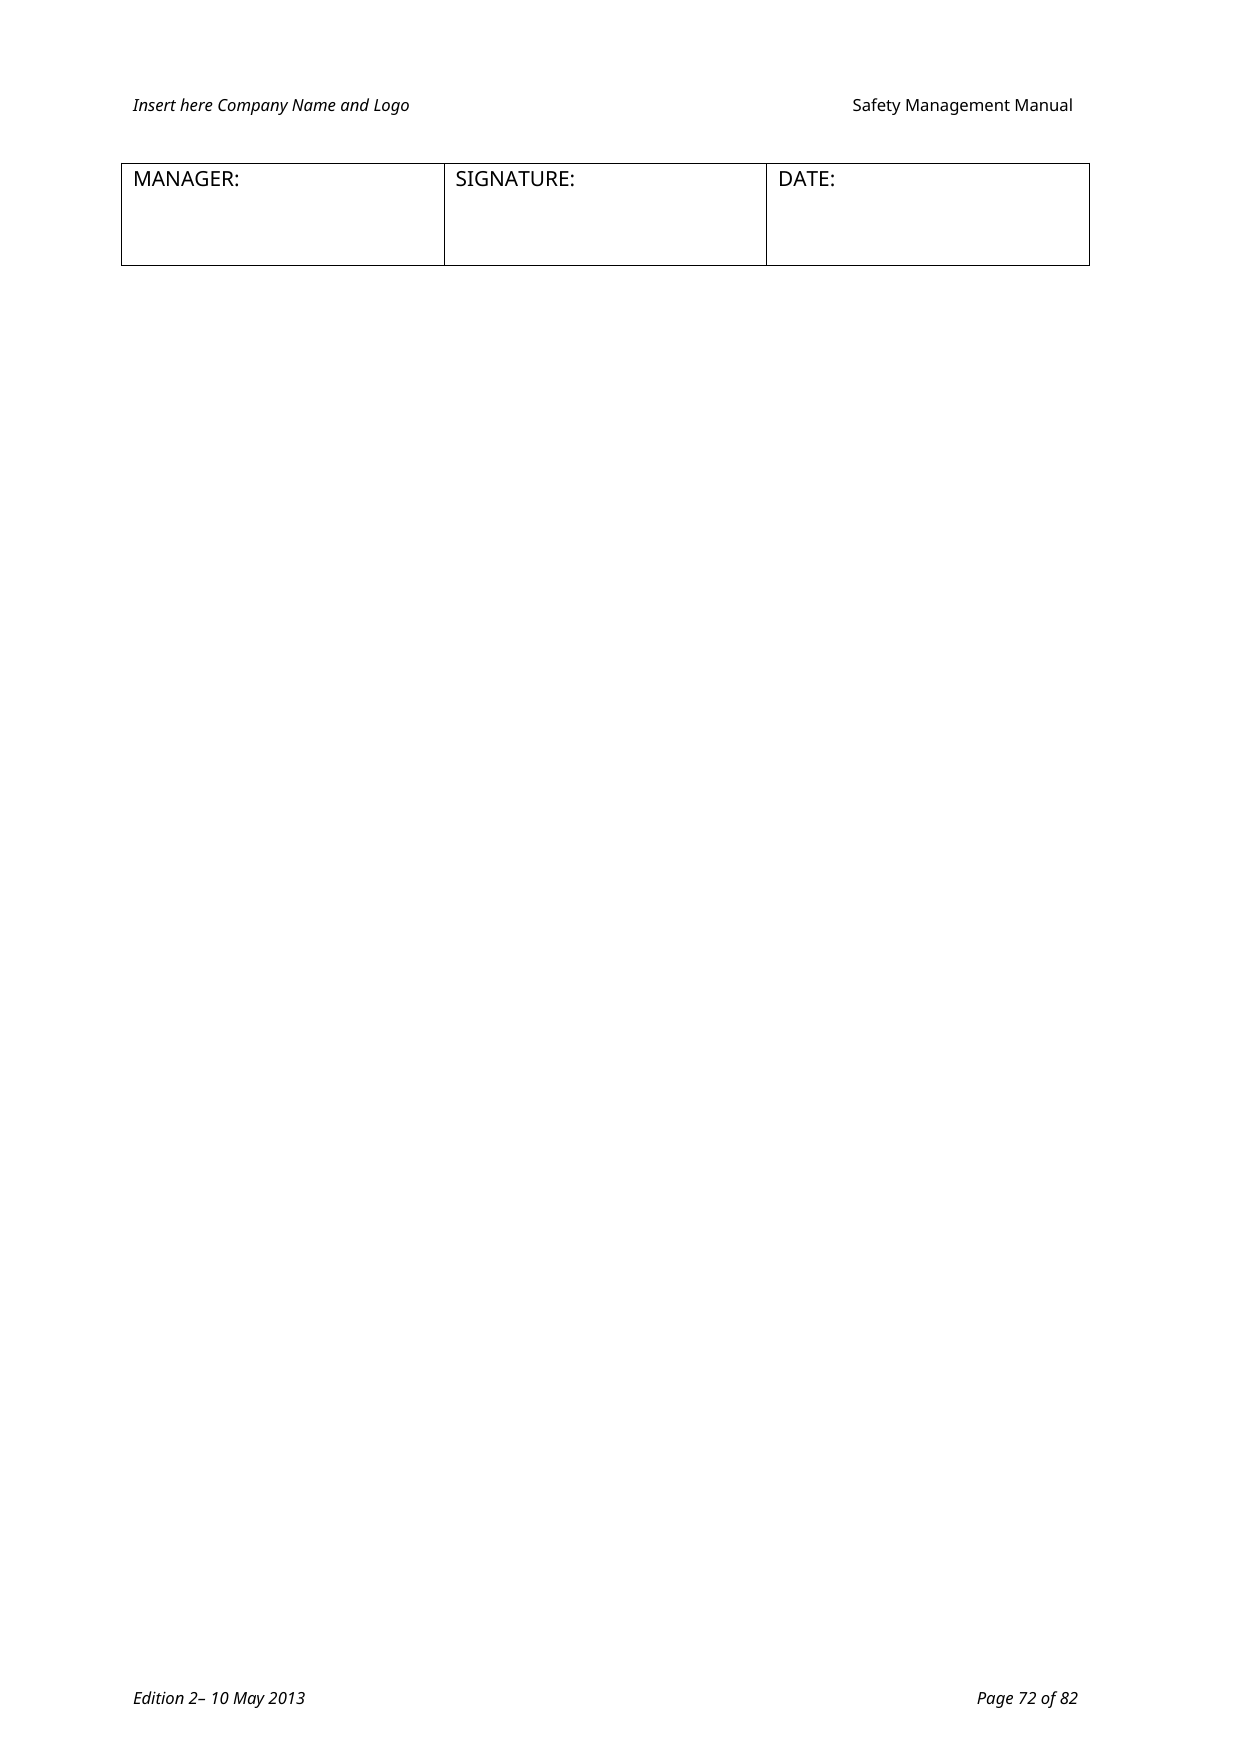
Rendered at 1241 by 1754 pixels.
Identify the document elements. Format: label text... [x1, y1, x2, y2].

table_cell MANAGER: [122, 164, 444, 265]
table_cell DATE: [767, 164, 1089, 265]
table_cell SIGNATURE: [445, 164, 766, 265]
